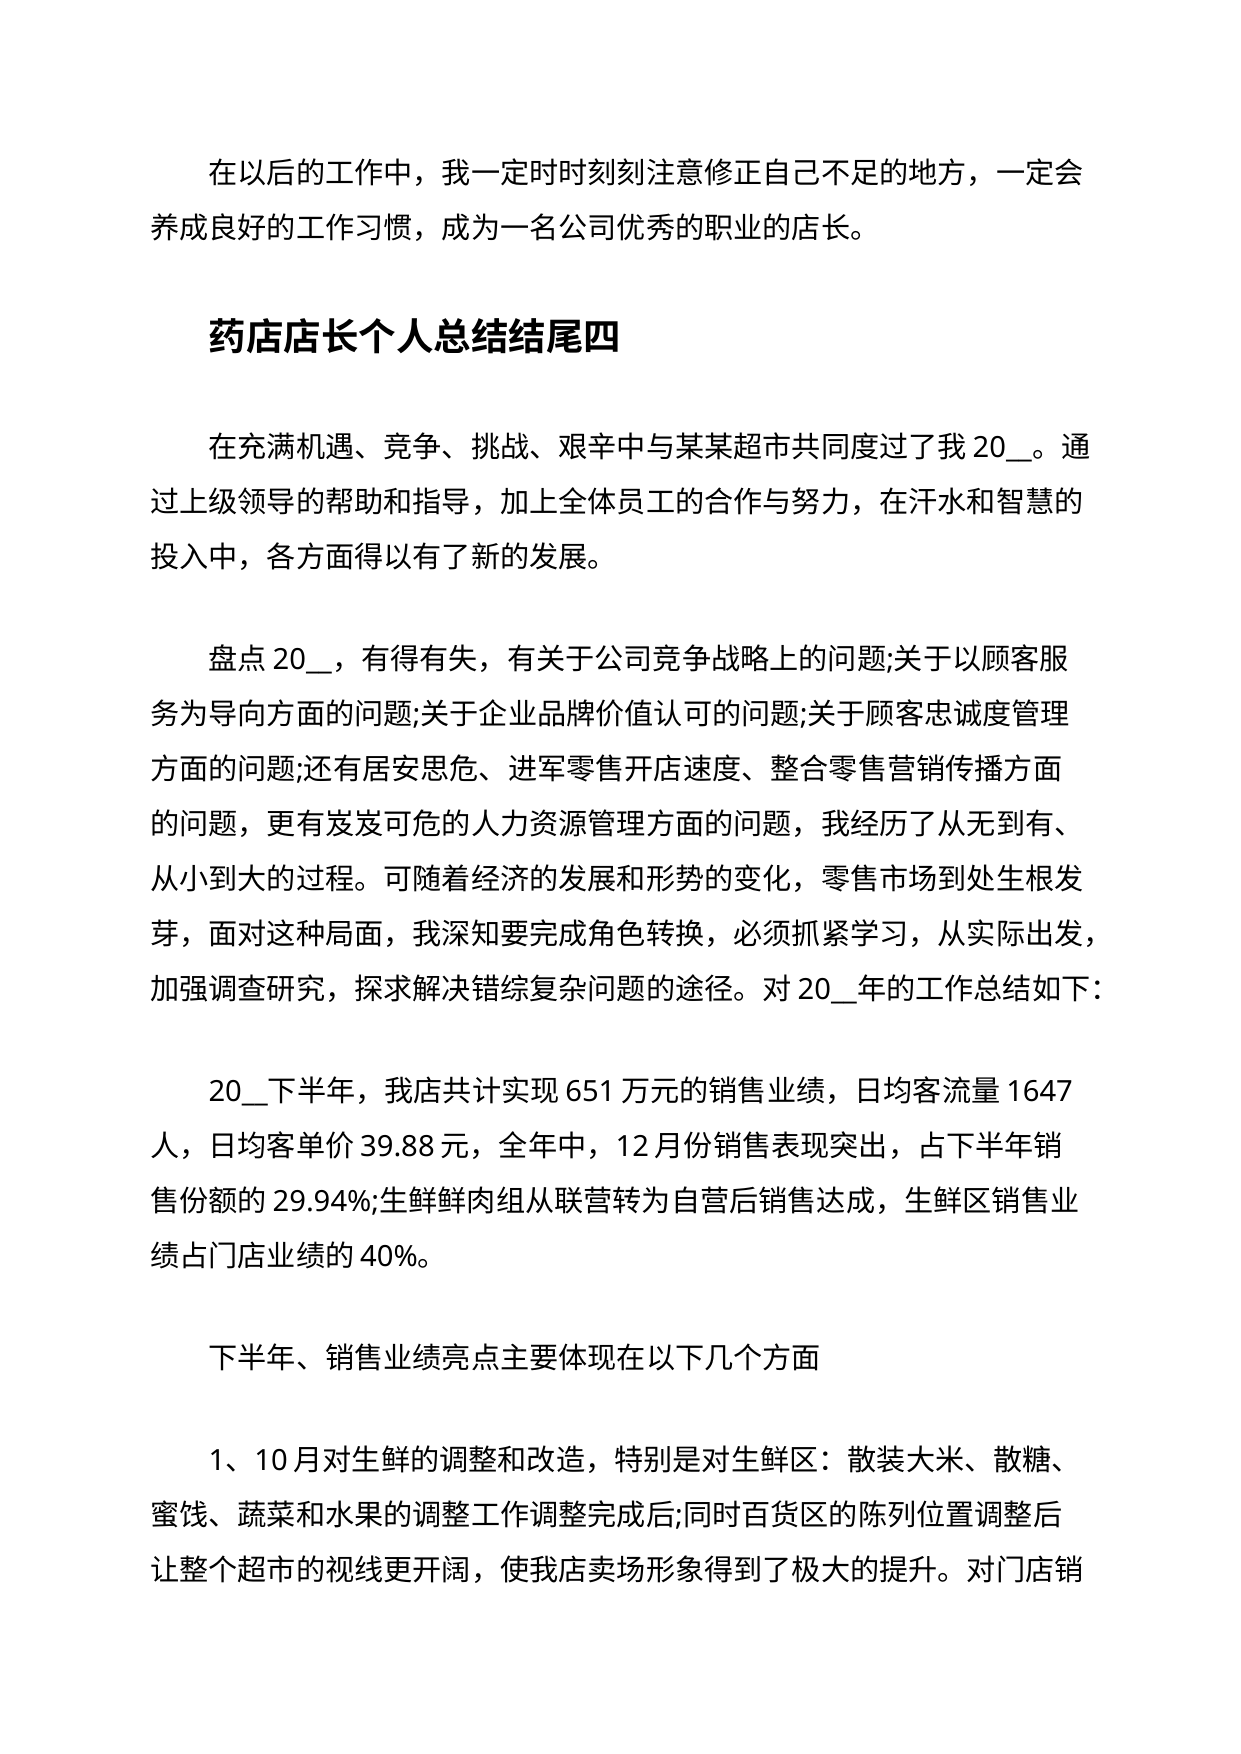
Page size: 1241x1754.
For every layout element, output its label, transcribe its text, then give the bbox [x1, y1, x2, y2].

text 下半年、销售业绩亮点主要体现在以下几个方面 [150, 1334, 1090, 1377]
text 在充满机遇、竞争、挑战、艰辛中与某某超市共同度过了我20__。通过上级领导的帮助和指导，加上全体员工的合作与努力，在汗水和智慧的投入中，各方面得以有了新的发展。 [150, 424, 1090, 576]
text 盘点20__，有得有失，有关于公司竞争战略上的问题;关于以顾客服务为导向方面的问题;关于企业品牌价值认可的问题;关于顾客忠诚度管理方面的问题;还有居安思危、进军零售开店速度、整合零售营销传播方面的问题，更有岌岌可危的人力资源管理方面的问题，我经历了从无到有、从小到大的过程。可随着经济的发展和形势的变化，零售市场到处生根发芽，面对这种局面，我深知要完成角色转换，必须抓紧学习，从实际出发，加强调查研究，探求解决错综复杂问题的途径。对20__年的工作总结如下： [150, 636, 1090, 1008]
text 在以后的工作中，我一定时时刻刻注意修正自己不足的地方，一定会养成良好的工作习惯，成为一名公司优秀的职业的店长。 [150, 150, 1090, 247]
text 20__下半年，我店共计实现651万元的销售业绩，日均客流量1647人，日均客单价39.88元，全年中，12月份销售表现突出，占下半年销售份额的29.94%;生鲜鲜肉组从联营转为自营后销售达成，生鲜区销售业绩占门店业绩的40%。 [150, 1067, 1090, 1275]
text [150, 1436, 1090, 1588]
text 药店店长个人总结结尾四 [150, 307, 1090, 361]
